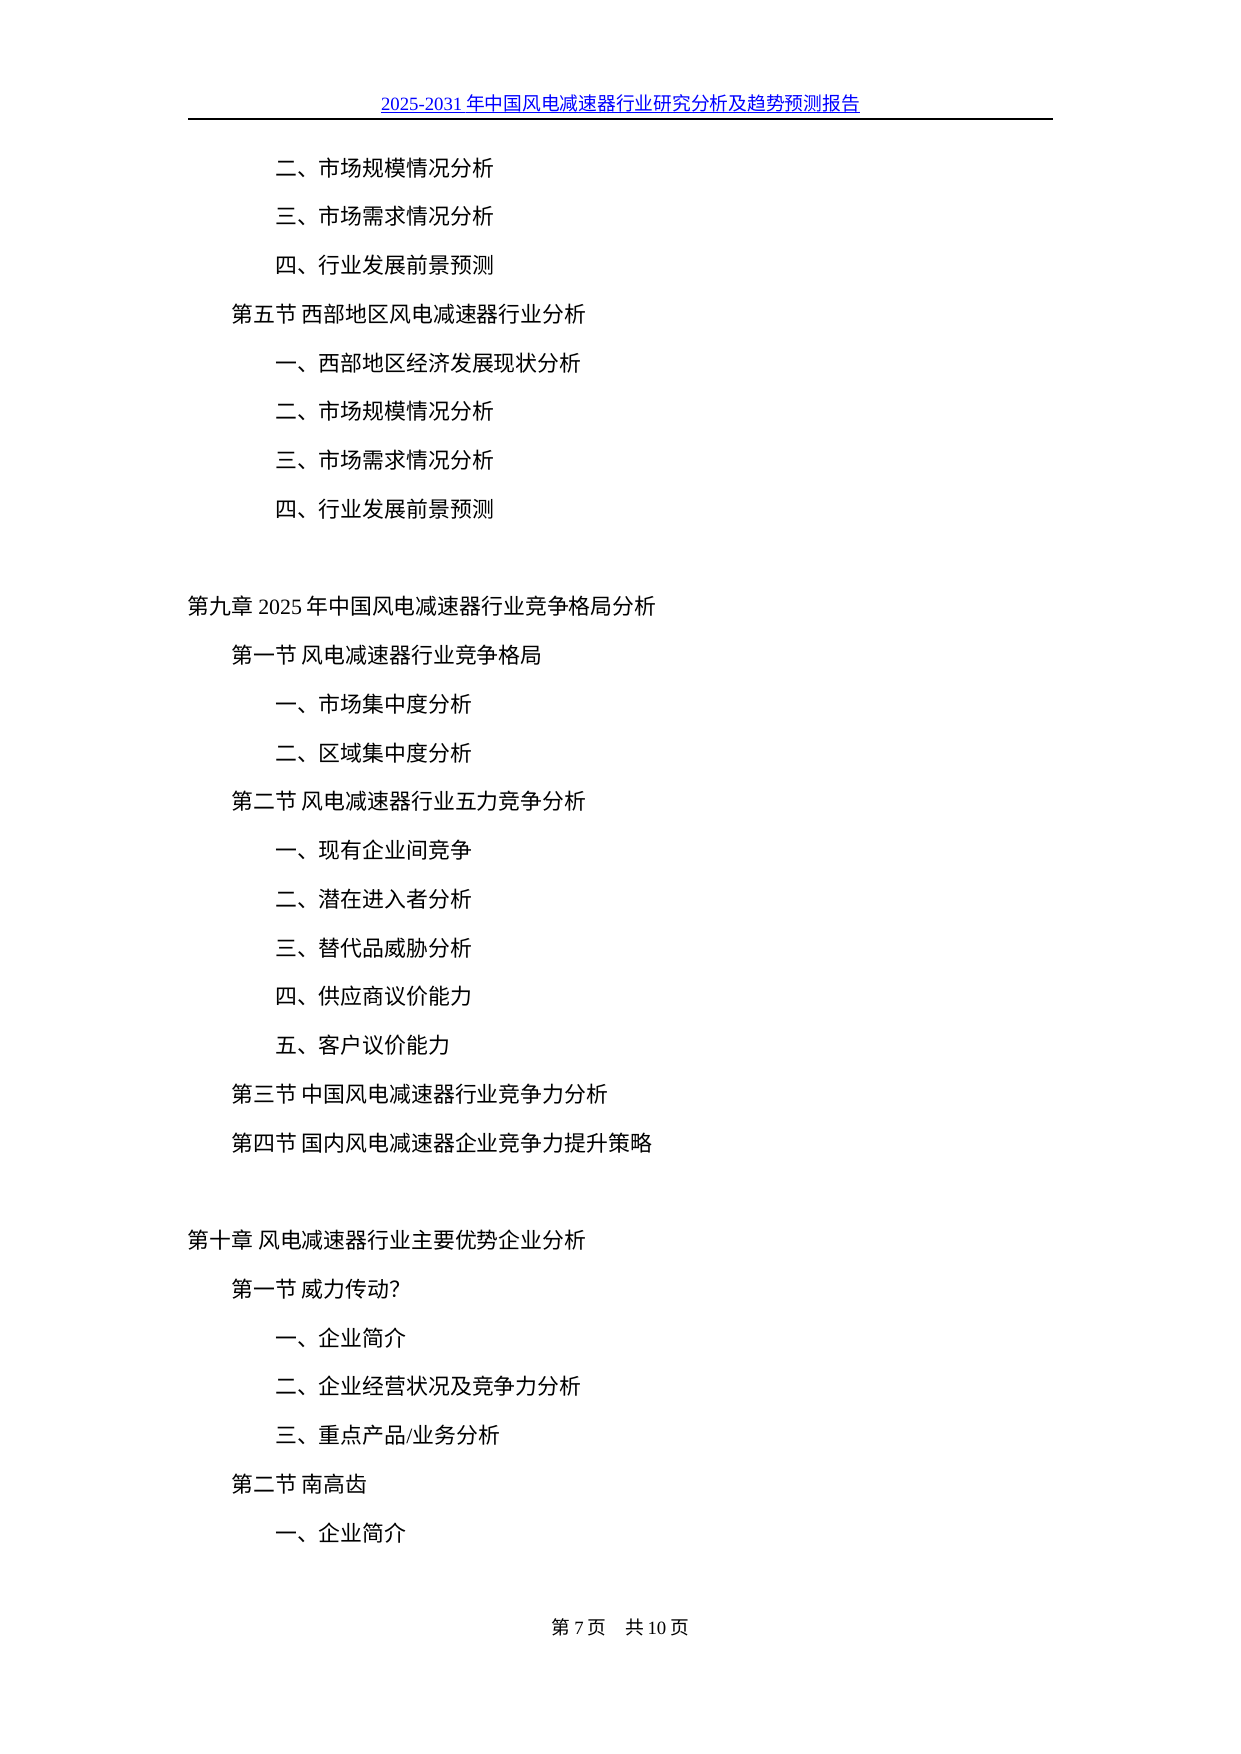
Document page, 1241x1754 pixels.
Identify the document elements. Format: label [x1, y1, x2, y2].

text [187, 150, 1053, 1548]
